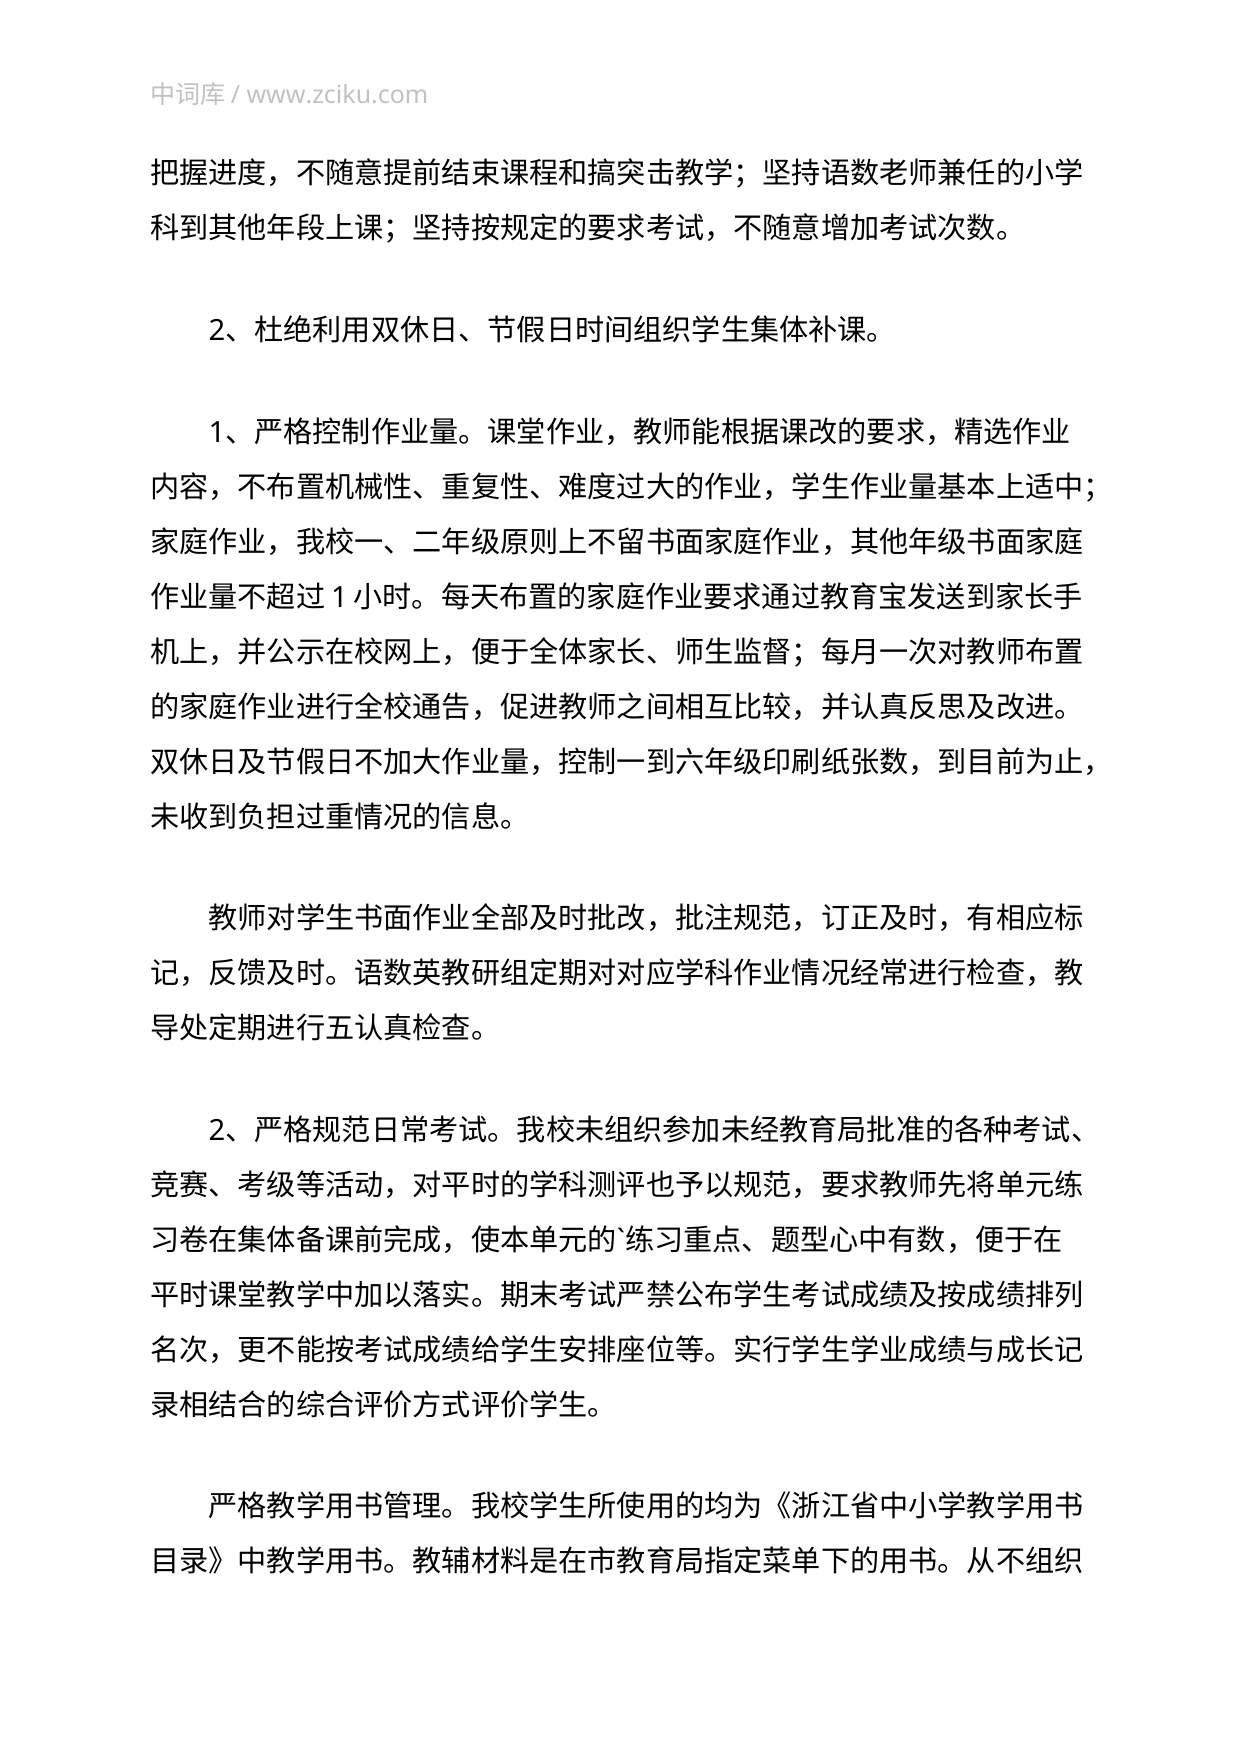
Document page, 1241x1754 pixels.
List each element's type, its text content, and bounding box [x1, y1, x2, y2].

text 2、严格规范日常考试。我校未组织参加未经教育局批准的各种考试、竞赛、考级等活动，对平时的学科测评也予以规范，要求教师先将单元练习卷在集体备课前完成，使本单元的`练习重点、题型心中有数，便于在平时课堂教学中加以落实。期末考试严禁公布学生考试成绩及按成绩排列名次，更不能按考试成绩给学生安排座位等。实行学生学业成绩与成长记录相结合的综合评价方式评价学生。 [150, 1106, 1090, 1423]
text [150, 1483, 1090, 1580]
text 2、杜绝利用双休日、节假日时间组织学生集体补课。 [150, 307, 1090, 349]
text 1、严格控制作业量。课堂作业，教师能根据课改的要求，精选作业内容，不布置机械性、重复性、难度过大的作业，学生作业量基本上适中；家庭作业，我校一、二年级原则上不留书面家庭作业，其他年级书面家庭作业量不超过1小时。每天布置的家庭作业要求通过教育宝发送到家长手机上，并公示在校网上，便于全体家长、师生监督；每月一次对教师布置的家庭作业进行全校通告，促进教师之间相互比较，并认真反思及改进。双休日及节假日不加大作业量，控制一到六年级印刷纸张数，到目前为止，未收到负担过重情况的信息。 [150, 409, 1090, 835]
text 教师对学生书面作业全部及时批改，批注规范，订正及时，有相应标记，反馈及时。语数英教研组定期对对应学科作业情况经常进行检查，教导处定期进行五认真检查。 [150, 895, 1090, 1047]
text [150, 150, 1090, 247]
